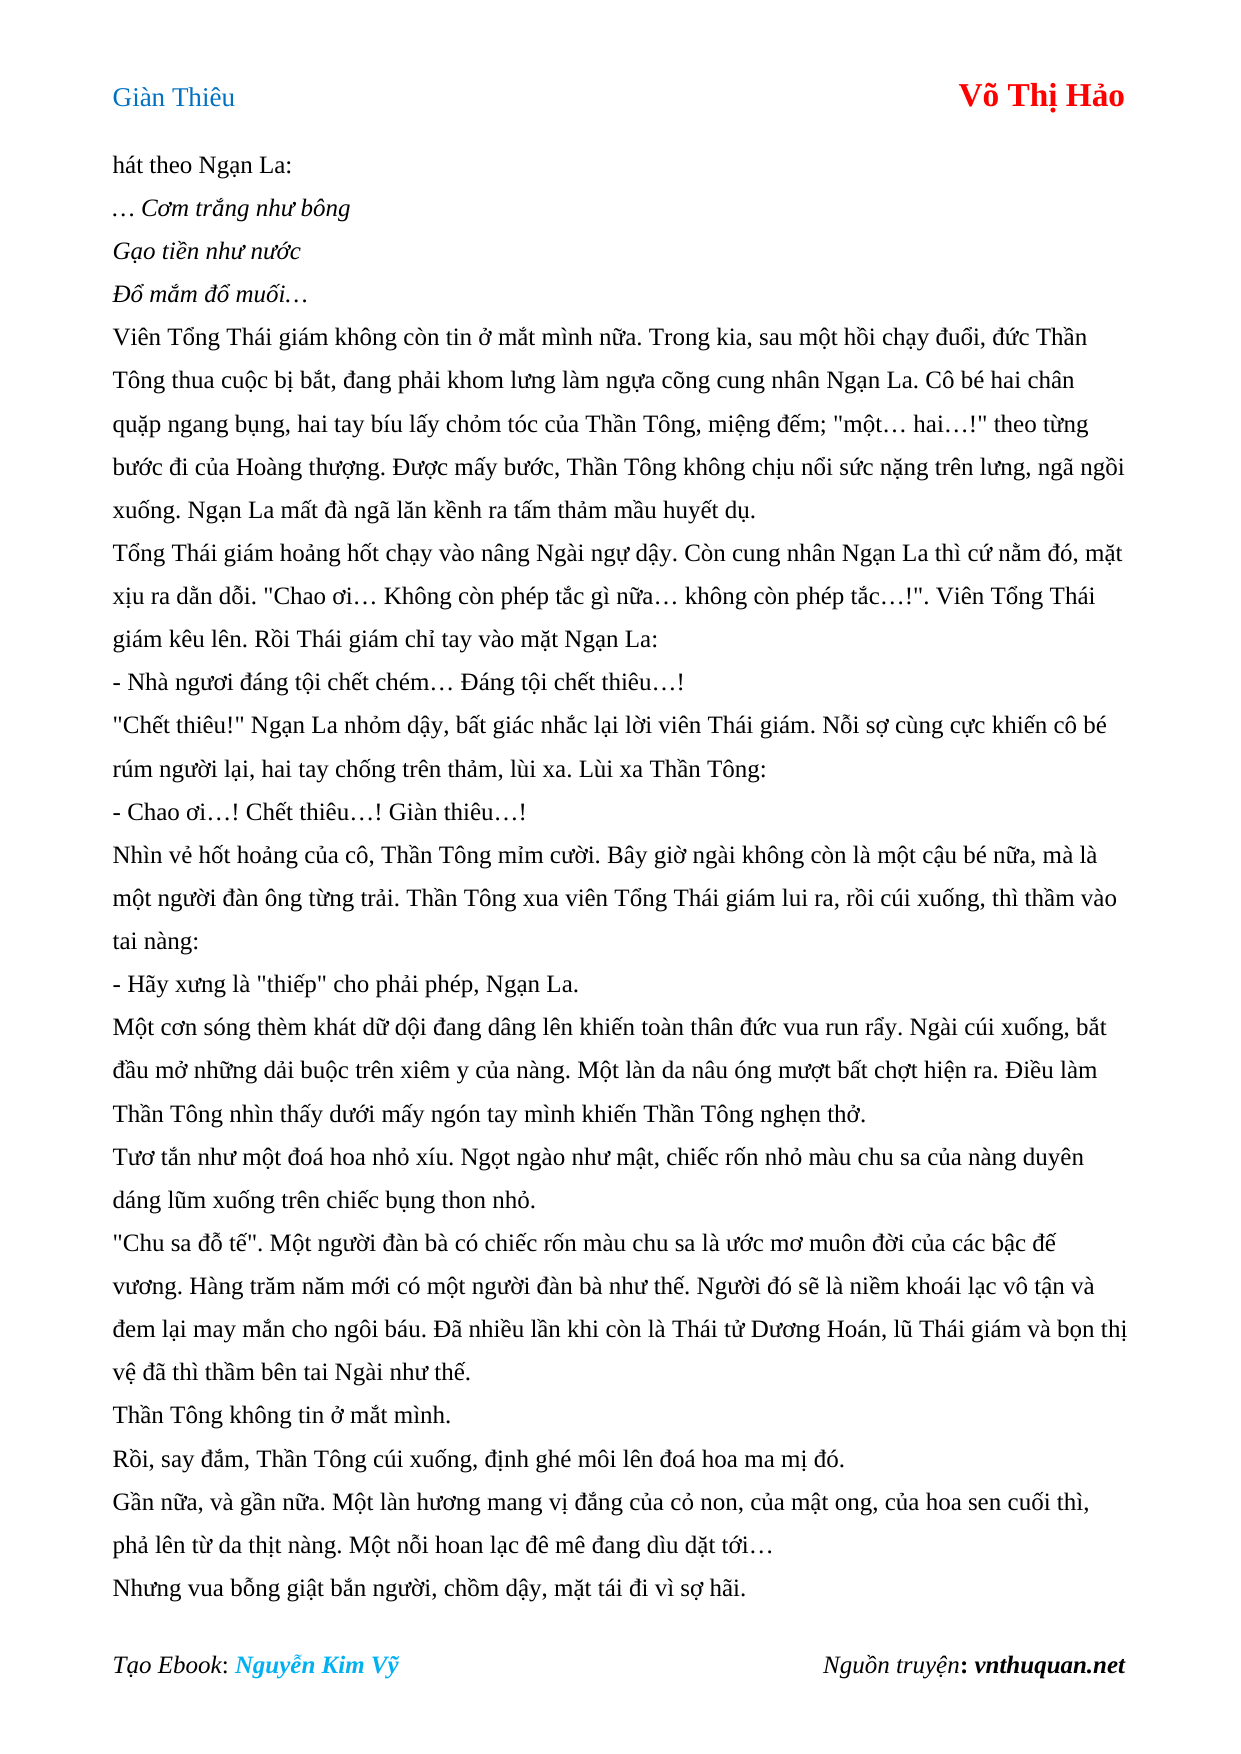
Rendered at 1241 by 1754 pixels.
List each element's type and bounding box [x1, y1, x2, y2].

text [112, 150, 1128, 1602]
